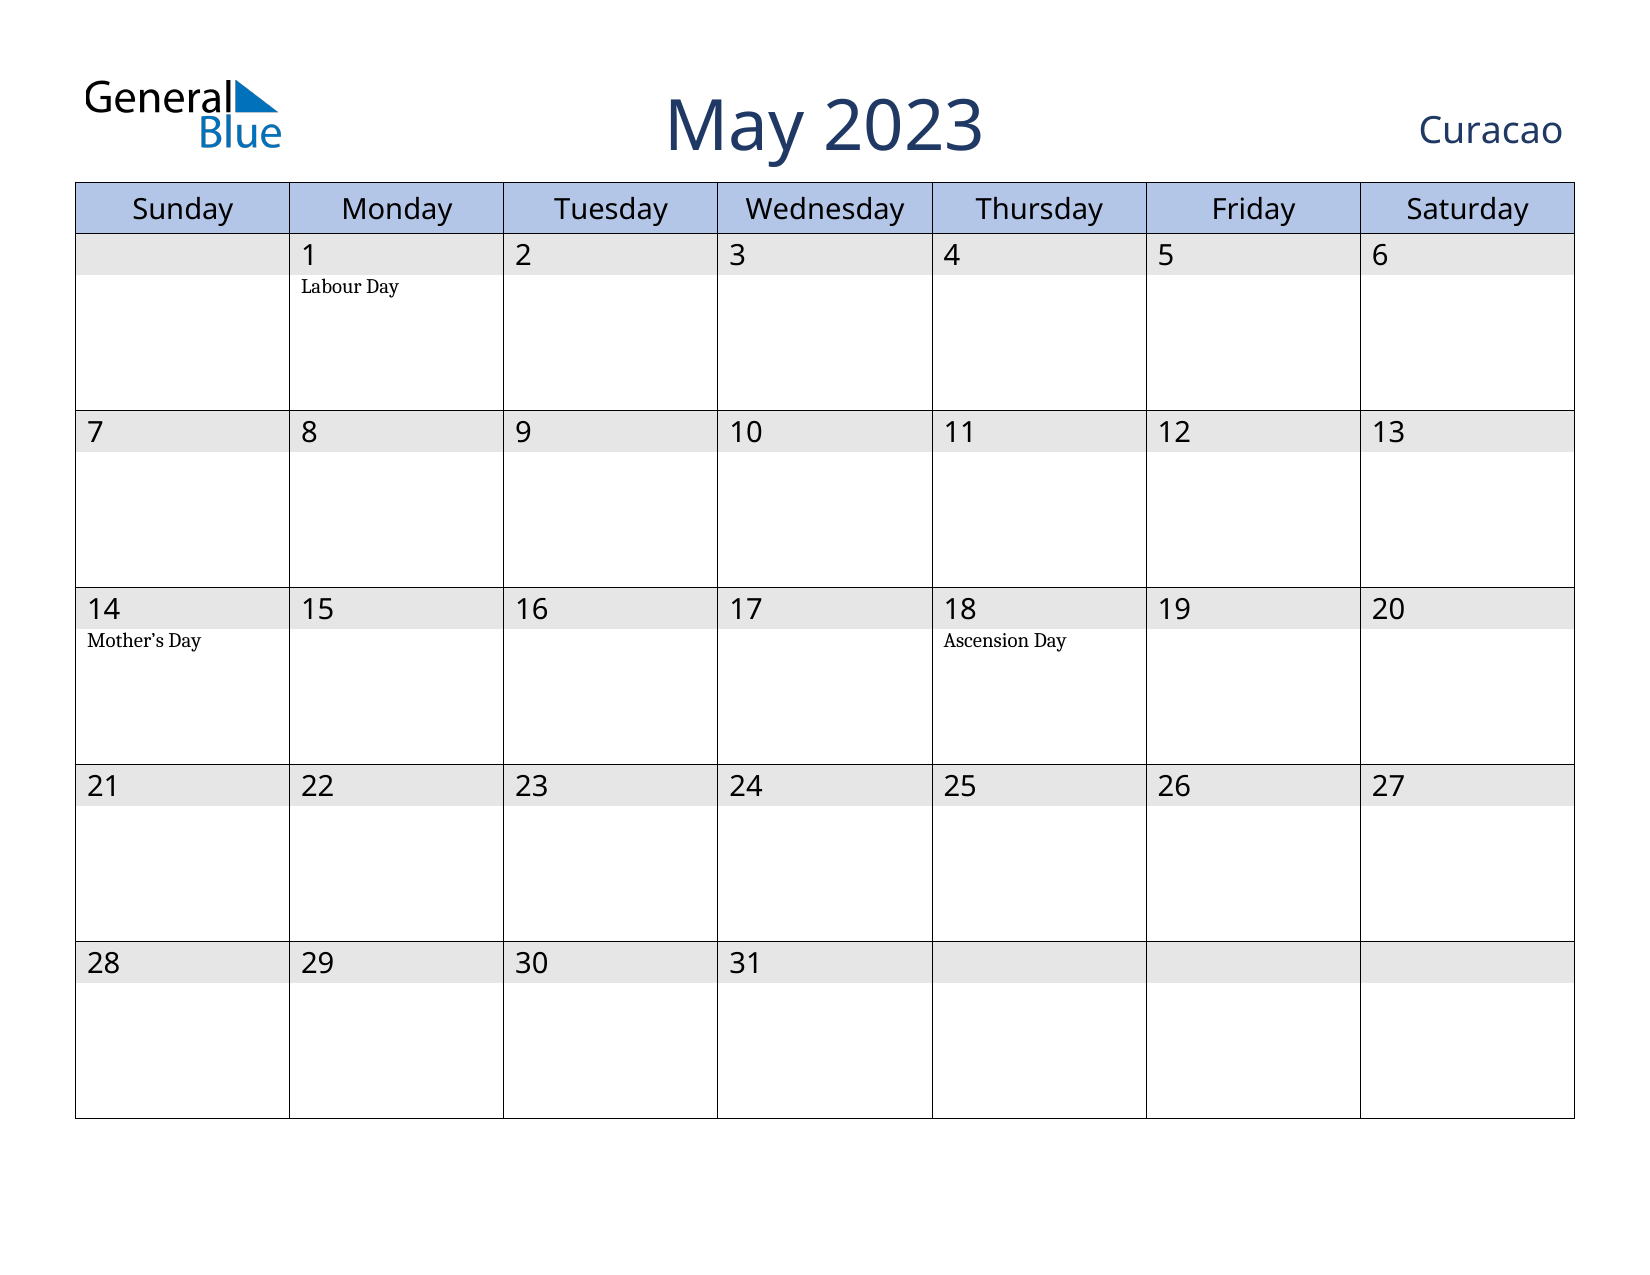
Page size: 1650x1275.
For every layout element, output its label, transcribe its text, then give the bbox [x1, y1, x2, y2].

table_cell [1361, 275, 1574, 410]
table_header [76, 75, 503, 182]
table_cell [290, 983, 503, 1118]
table_cell Thursday [933, 183, 1146, 233]
table_cell 22 [290, 765, 503, 806]
table_cell Friday [1147, 183, 1360, 233]
table_cell [718, 629, 932, 764]
table_cell Labour Day [290, 275, 503, 410]
table_cell Sunday [76, 183, 289, 233]
table_cell [1361, 806, 1574, 941]
table_cell [1361, 942, 1574, 983]
table_cell [1147, 275, 1360, 410]
table_cell 29 [290, 942, 503, 983]
table_cell Tuesday [504, 183, 717, 233]
table_cell [1147, 452, 1360, 587]
table_cell [504, 806, 717, 941]
table_cell 12 [1147, 411, 1360, 452]
table_cell [933, 983, 1146, 1118]
table_cell [718, 275, 932, 410]
table_cell [718, 452, 932, 587]
table_cell 20 [1361, 588, 1574, 629]
table_cell 24 [718, 765, 932, 806]
table_cell [933, 806, 1146, 941]
table_cell [1361, 983, 1574, 1118]
table_cell Wednesday [718, 183, 932, 233]
table_cell 1 [290, 234, 503, 275]
table_cell 17 [718, 588, 932, 629]
table_cell [718, 983, 932, 1118]
table_cell [1147, 983, 1360, 1118]
table_cell 30 [504, 942, 717, 983]
table_cell 11 [933, 411, 1146, 452]
table_cell 23 [504, 765, 717, 806]
table_cell [76, 983, 289, 1118]
table_cell 14 [76, 588, 289, 629]
table_cell 6 [1361, 234, 1574, 275]
table_cell 7 [76, 411, 289, 452]
table_cell 13 [1361, 411, 1574, 452]
table_header Curacao [1146, 75, 1574, 182]
table_cell [718, 806, 932, 941]
table_cell [1361, 629, 1574, 764]
table_cell 18 [933, 588, 1146, 629]
table_cell 25 [933, 765, 1146, 806]
table_cell [1361, 452, 1574, 587]
table_cell [504, 629, 717, 764]
table_cell Ascension Day [933, 629, 1146, 764]
table_cell [504, 452, 717, 587]
table_cell [76, 452, 289, 587]
table_cell 4 [933, 234, 1146, 275]
table_cell 27 [1361, 765, 1574, 806]
table_cell [933, 275, 1146, 410]
table_cell [1147, 629, 1360, 764]
table_cell 5 [1147, 234, 1360, 275]
table_cell 8 [290, 411, 503, 452]
table_cell [76, 806, 289, 941]
table_cell 9 [504, 411, 717, 452]
table_cell 26 [1147, 765, 1360, 806]
table_cell 28 [76, 942, 289, 983]
table_cell [76, 275, 289, 410]
table_cell 10 [718, 411, 932, 452]
table_cell [933, 452, 1146, 587]
table_cell [1147, 942, 1360, 983]
table_cell Mother’s Day [76, 629, 289, 764]
table_cell 19 [1147, 588, 1360, 629]
table_cell [290, 452, 503, 587]
table_cell [290, 629, 503, 764]
table_cell [290, 806, 503, 941]
table_cell [504, 275, 717, 410]
table_cell 15 [290, 588, 503, 629]
table_cell [933, 942, 1146, 983]
picture [86, 80, 281, 148]
table_cell Monday [290, 183, 503, 233]
table_cell Saturday [1361, 183, 1574, 233]
table_cell 21 [76, 765, 289, 806]
table_cell [1147, 806, 1360, 941]
table_cell 31 [718, 942, 932, 983]
table_cell 2 [504, 234, 717, 275]
table_cell 3 [718, 234, 932, 275]
table_header May 2023 [504, 75, 1146, 182]
table_cell [76, 234, 289, 275]
table_cell 16 [504, 588, 717, 629]
table_cell [504, 983, 717, 1118]
